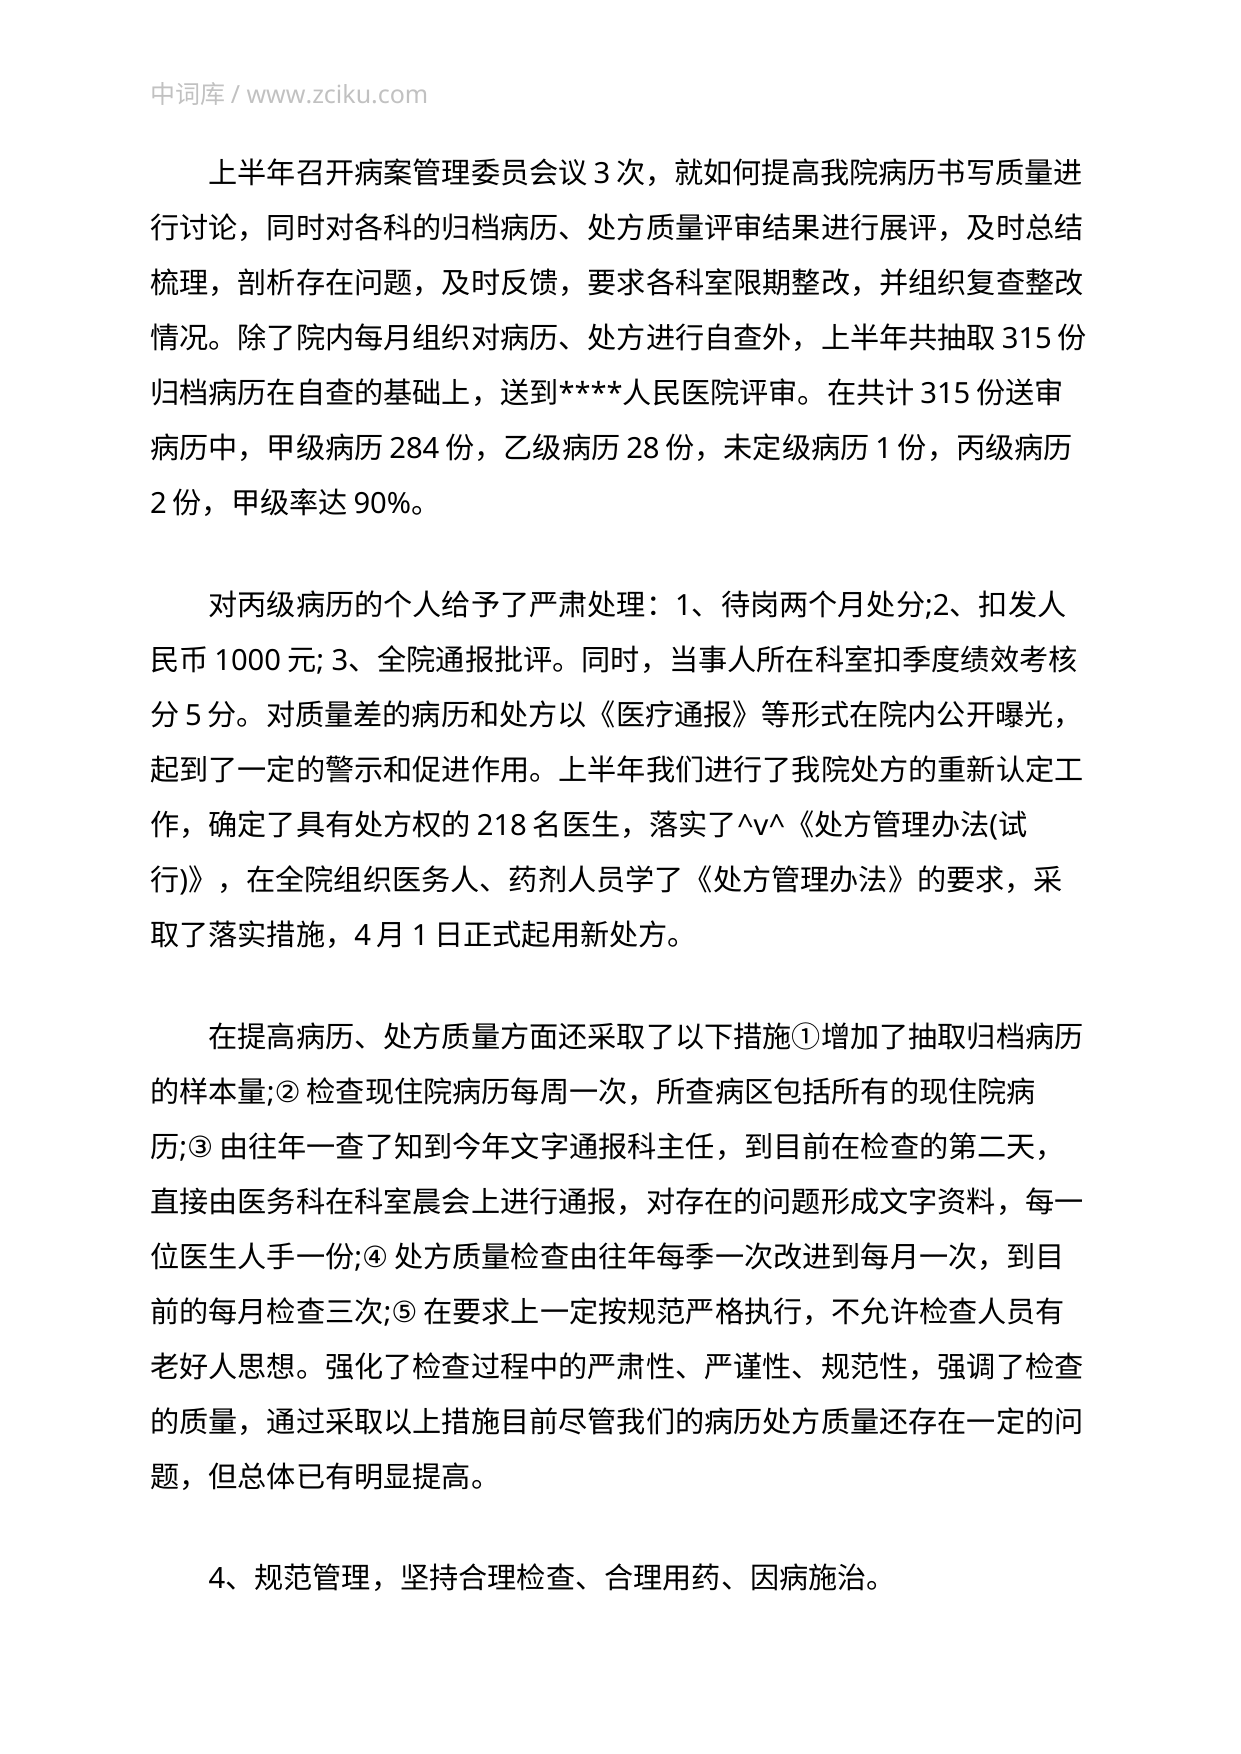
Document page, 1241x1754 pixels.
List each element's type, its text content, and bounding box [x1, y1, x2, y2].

text 对丙级病历的个人给予了严肃处理：1、待岗两个月处分;2、扣发人民币1000元; 3、全院通报批评。同时，当事人所在科室扣季度绩效考核分5分。对质量差的病历和处方以《医疗通报》等形式在院内公开曝光，起到了一定的警示和促进作用。上半年我们进行了我院处方的重新认定工作，确定了具有处方权的218名医生，落实了^v^《处方管理办法(试行)》，在全院组织医务人、药剂人员学了《处方管理办法》的要求，采取了落实措施，4月1日正式起用新处方。 [150, 582, 1090, 954]
text 上半年召开病案管理委员会议3次，就如何提高我院病历书写质量进行讨论，同时对各科的归档病历、处方质量评审结果进行展评，及时总结梳理，剖析存在问题，及时反馈，要求各科室限期整改，并组织复查整改情况。除了院内每月组织对病历、处方进行自查外，上半年共抽取315份归档病历在自查的基础上，送到****人民医院评审。在共计315份送审病历中，甲级病历284份，乙级病历28份，未定级病历1份，丙级病历2份，甲级率达90%。 [150, 150, 1090, 522]
text 4、规范管理，坚持合理检查、合理用药、因病施治。 [150, 1555, 1090, 1597]
text 在提高病历、处方质量方面还采取了以下措施①增加了抽取归档病历的样本量;②检查现住院病历每周一次，所查病区包括所有的现住院病历;③由往年一查了知到今年文字通报科主任，到目前在检查的第二天，直接由医务科在科室晨会上进行通报，对存在的问题形成文字资料，每一位医生人手一份;④处方质量检查由往年每季一次改进到每月一次，到目前的每月检查三次;⑤在要求上一定按规范严格执行，不允许检查人员有老好人思想。强化了检查过程中的严肃性、严谨性、规范性，强调了检查的质量，通过采取以上措施目前尽管我们的病历处方质量还存在一定的问题，但总体已有明显提高。 [150, 1014, 1090, 1496]
